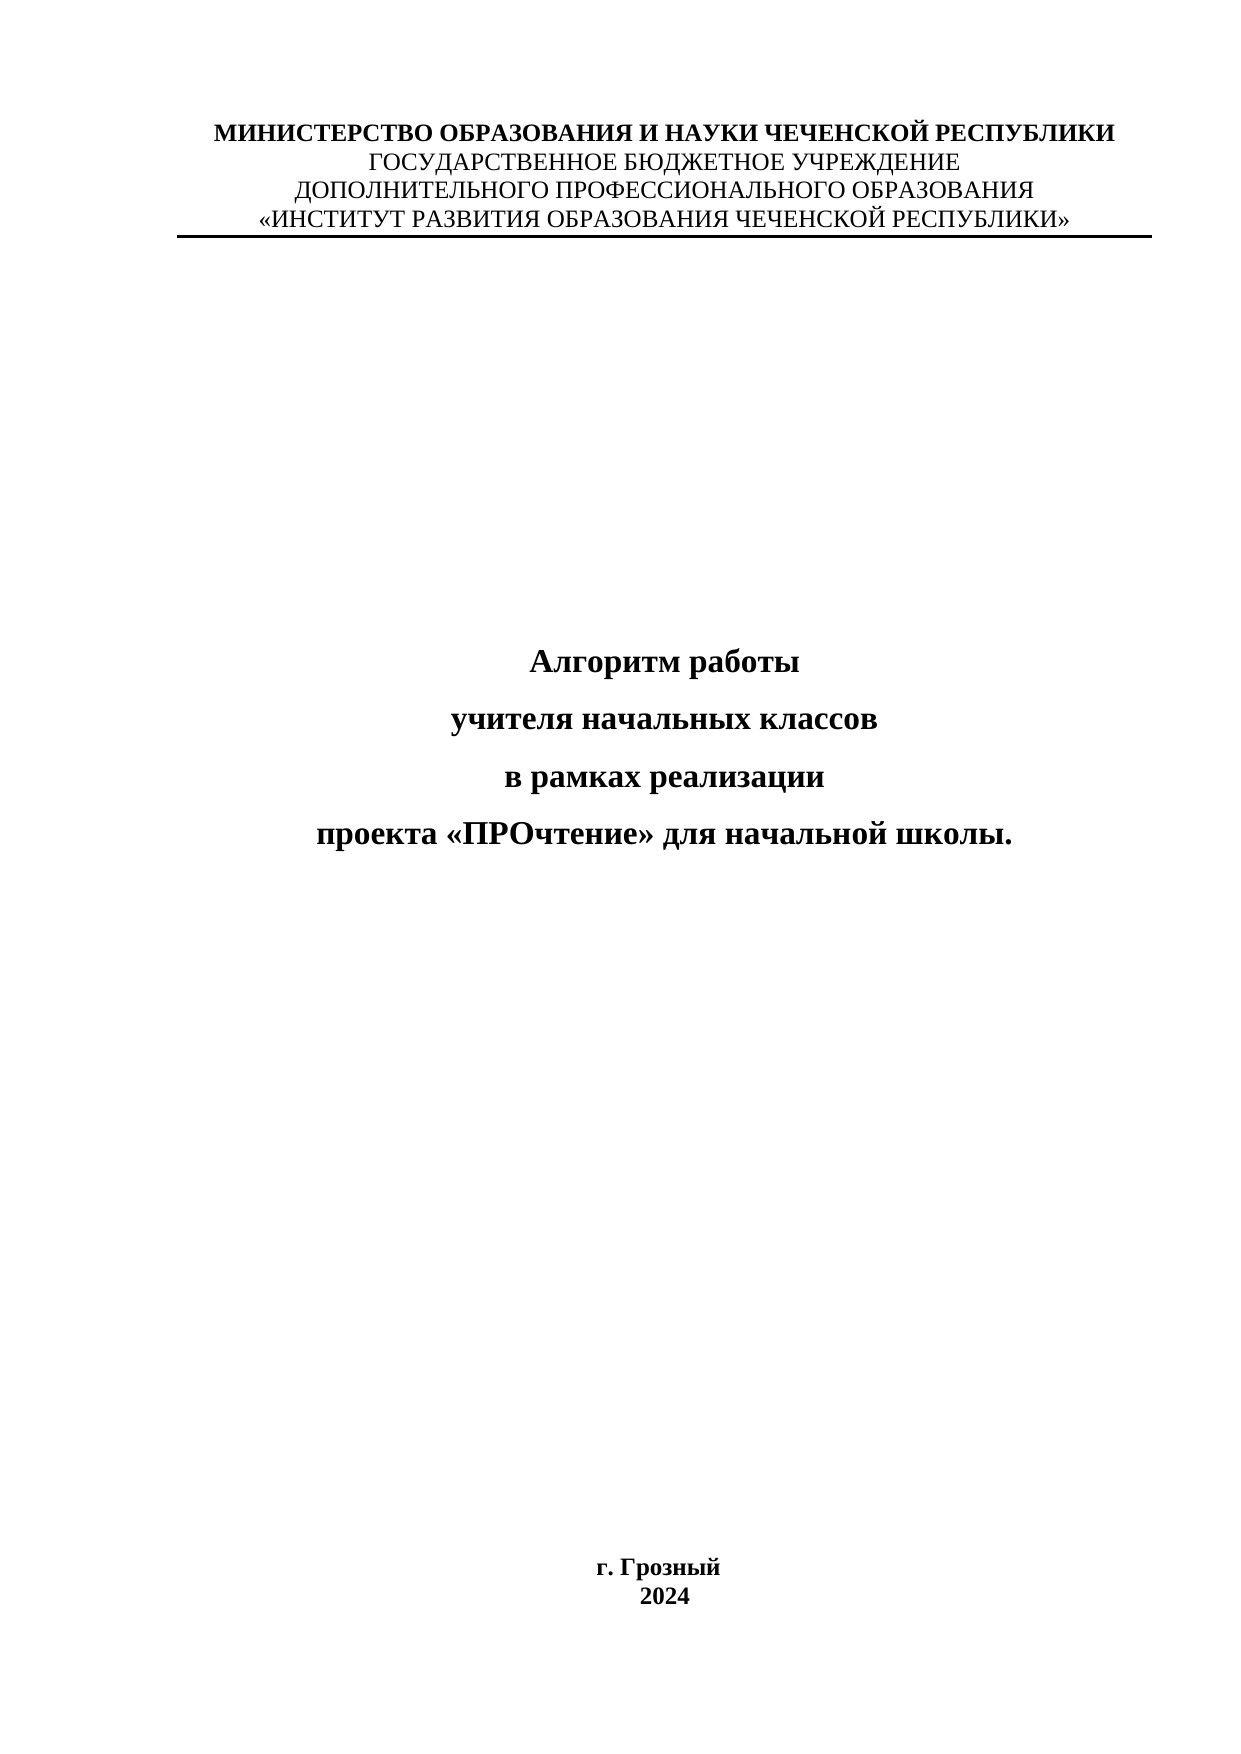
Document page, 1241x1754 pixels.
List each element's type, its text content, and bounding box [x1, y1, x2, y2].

text г. Грозный [177, 1552, 1152, 1581]
text ГОСУДАРСТВЕННОЕ БЮДЖЕТНОЕ УЧРЕЖДЕНИЕ [177, 147, 1152, 176]
text Алгоритм работы [177, 641, 1152, 679]
text проекта «ПРОчтение» для начальной школы. [177, 813, 1152, 852]
text в рамках реализации [177, 756, 1152, 794]
text МИНИСТЕРСТВО ОБРАЗОВАНИЯ И НАУКИ ЧЕЧЕНСКОЙ РЕСПУБЛИКИ [177, 118, 1152, 147]
text «ИНСТИТУТ РАЗВИТИЯ ОБРАЗОВАНИЯ ЧЕЧЕНСКОЙ РЕСПУБЛИКИ» [177, 204, 1152, 235]
text ДОПОЛНИТЕЛЬНОГО ПРОФЕССИОНАЛЬНОГО ОБРАЗОВАНИЯ [177, 176, 1152, 204]
text 2024 [177, 1581, 1152, 1610]
text учителя начальных классов [177, 698, 1152, 737]
